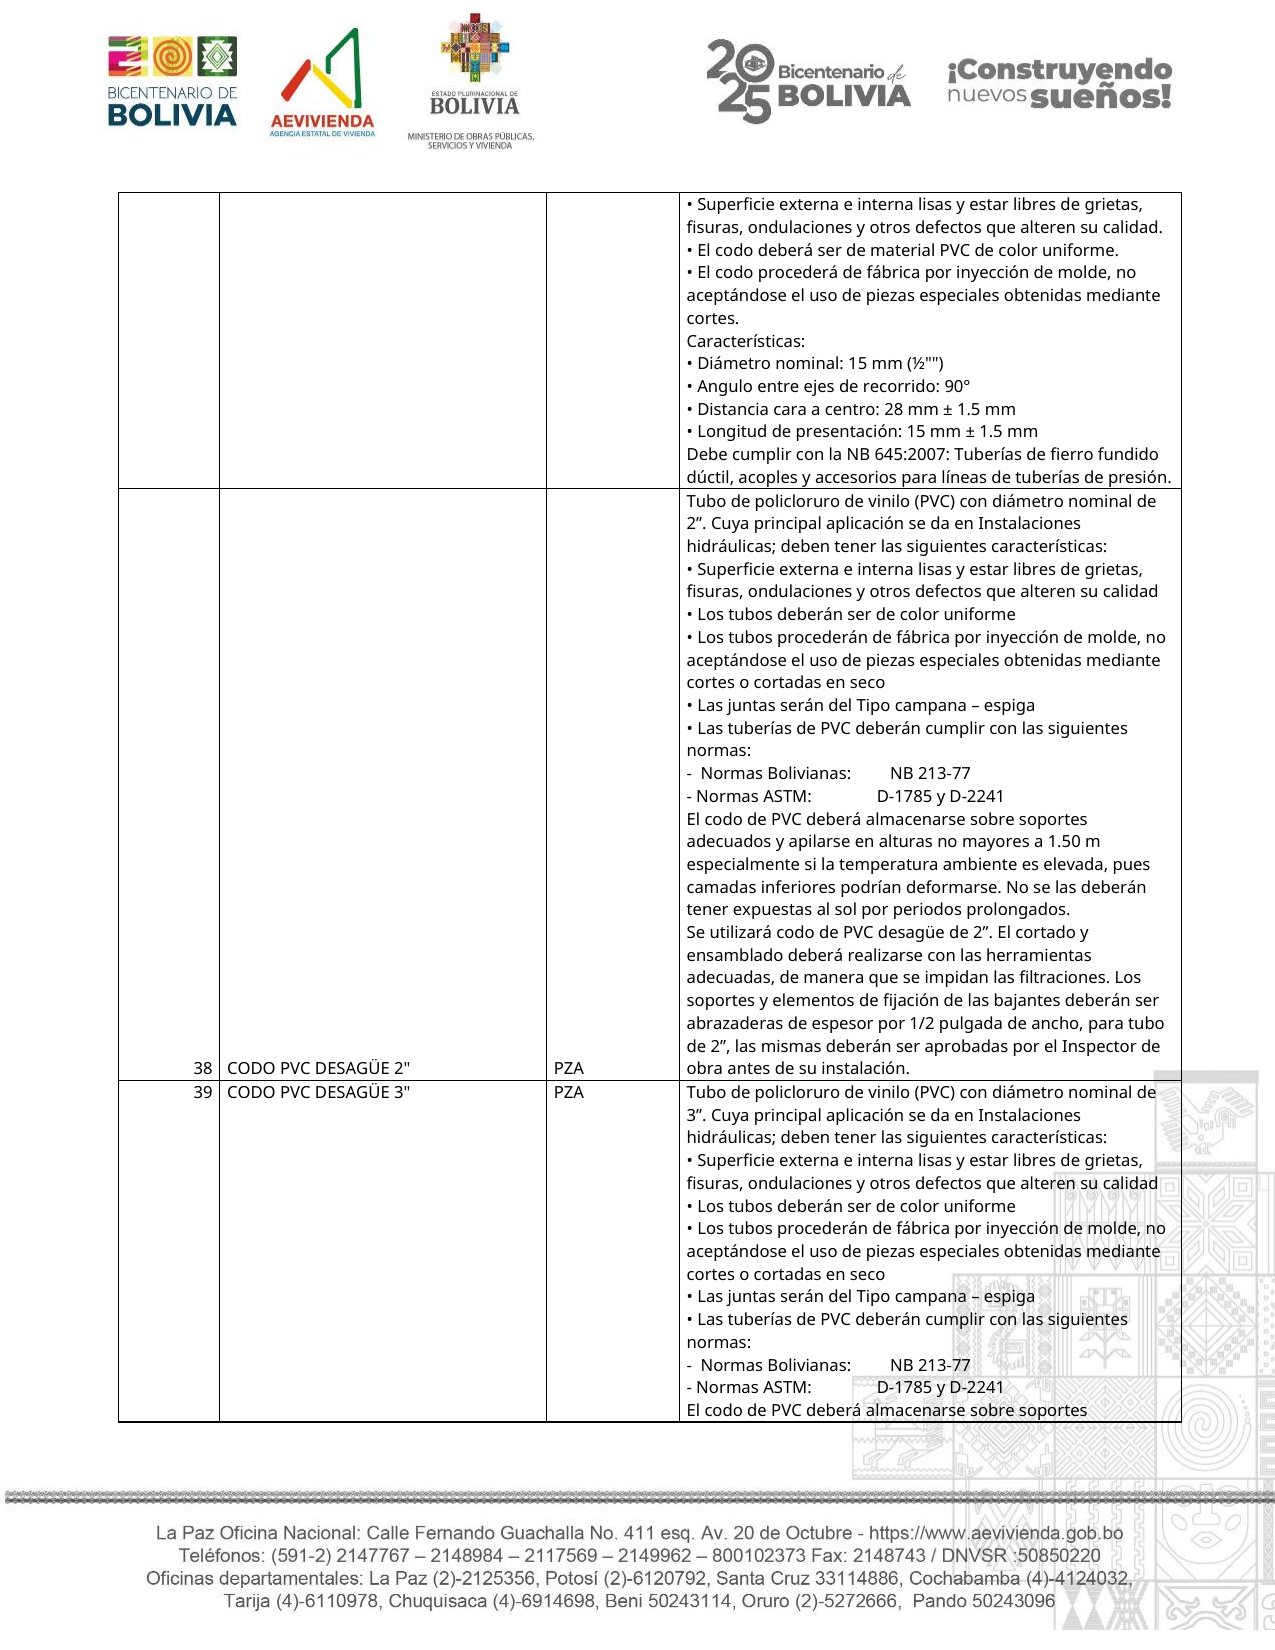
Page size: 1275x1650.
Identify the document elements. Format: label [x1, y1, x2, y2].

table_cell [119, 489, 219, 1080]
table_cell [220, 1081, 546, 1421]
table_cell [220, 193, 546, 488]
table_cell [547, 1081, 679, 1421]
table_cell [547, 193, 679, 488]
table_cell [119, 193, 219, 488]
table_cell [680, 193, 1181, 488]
picture [1, 0, 1275, 1631]
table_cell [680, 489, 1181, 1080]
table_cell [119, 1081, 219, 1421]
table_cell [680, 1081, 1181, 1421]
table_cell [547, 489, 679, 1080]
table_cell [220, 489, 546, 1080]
